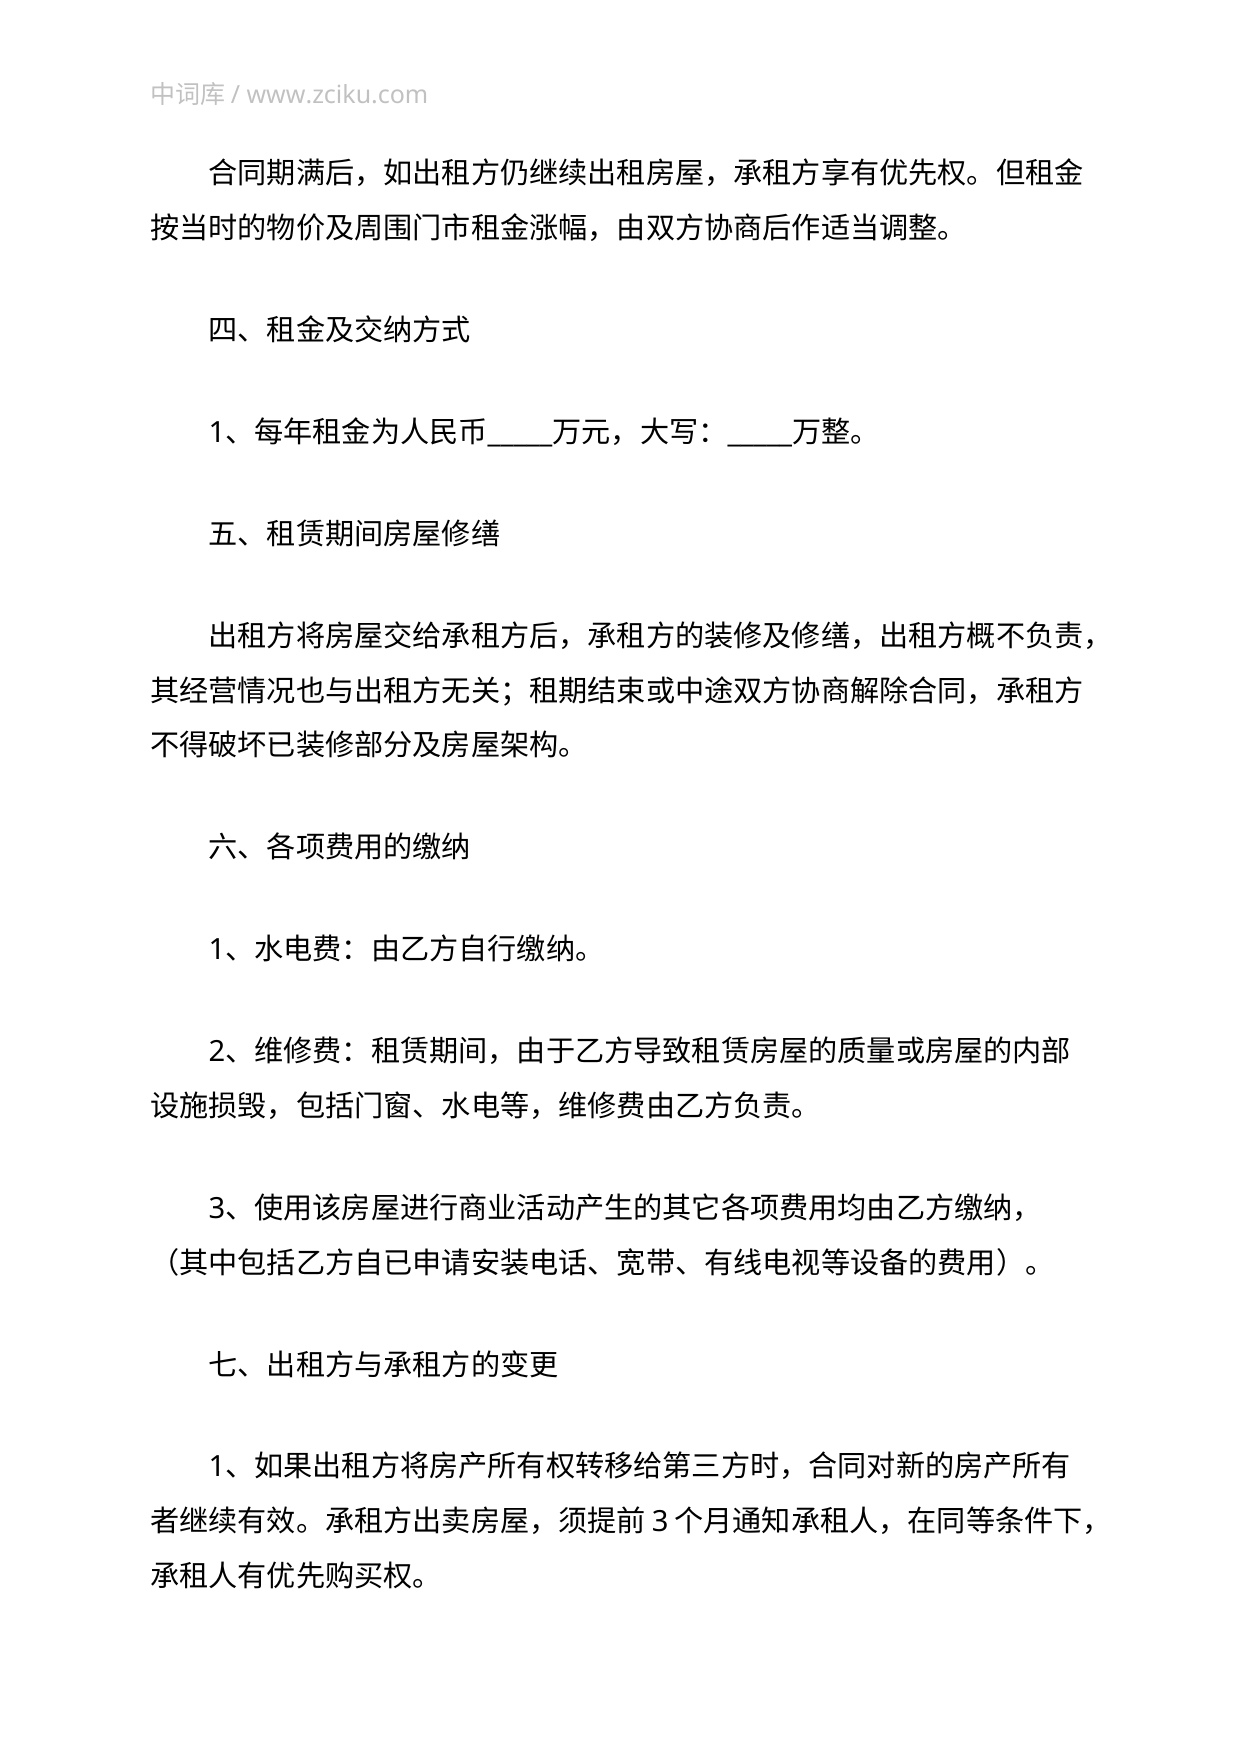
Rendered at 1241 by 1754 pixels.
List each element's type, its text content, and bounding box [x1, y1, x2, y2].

text 3、使用该房屋进行商业活动产生的其它各项费用均由乙方缴纳，（其中包括乙方自已申请安装电话、宽带、有线电视等设备的费用）。 [150, 1184, 1090, 1282]
text 出租方将房屋交给承租方后，承租方的装修及修缮，出租方概不负责，其经营情况也与出租方无关；租期结束或中途双方协商解除合同，承租方不得破坏已装修部分及房屋架构。 [150, 612, 1090, 764]
text 七、出租方与承租方的变更 [150, 1341, 1090, 1383]
text 五、租赁期间房屋修缮 [150, 510, 1090, 553]
text 2、维修费：租赁期间，由于乙方导致租赁房屋的质量或房屋的内部设施损毁，包括门窗、水电等，维修费由乙方负责。 [150, 1027, 1090, 1125]
text 1、每年租金为人民币_____万元，大写：_____万整。 [150, 408, 1090, 451]
text 1、水电费：由乙方自行缴纳。 [150, 926, 1090, 968]
text 四、租金及交纳方式 [150, 307, 1090, 349]
text 1、如果出租方将房产所有权转移给第三方时，合同对新的房产所有者继续有效。承租方出卖房屋，须提前3个月通知承租人，在同等条件下，承租人有优先购买权。 [150, 1443, 1090, 1595]
text 六、各项费用的缴纳 [150, 824, 1090, 866]
text 合同期满后，如出租方仍继续出租房屋，承租方享有优先权。但租金按当时的物价及周围门市租金涨幅，由双方协商后作适当调整。 [150, 150, 1090, 247]
